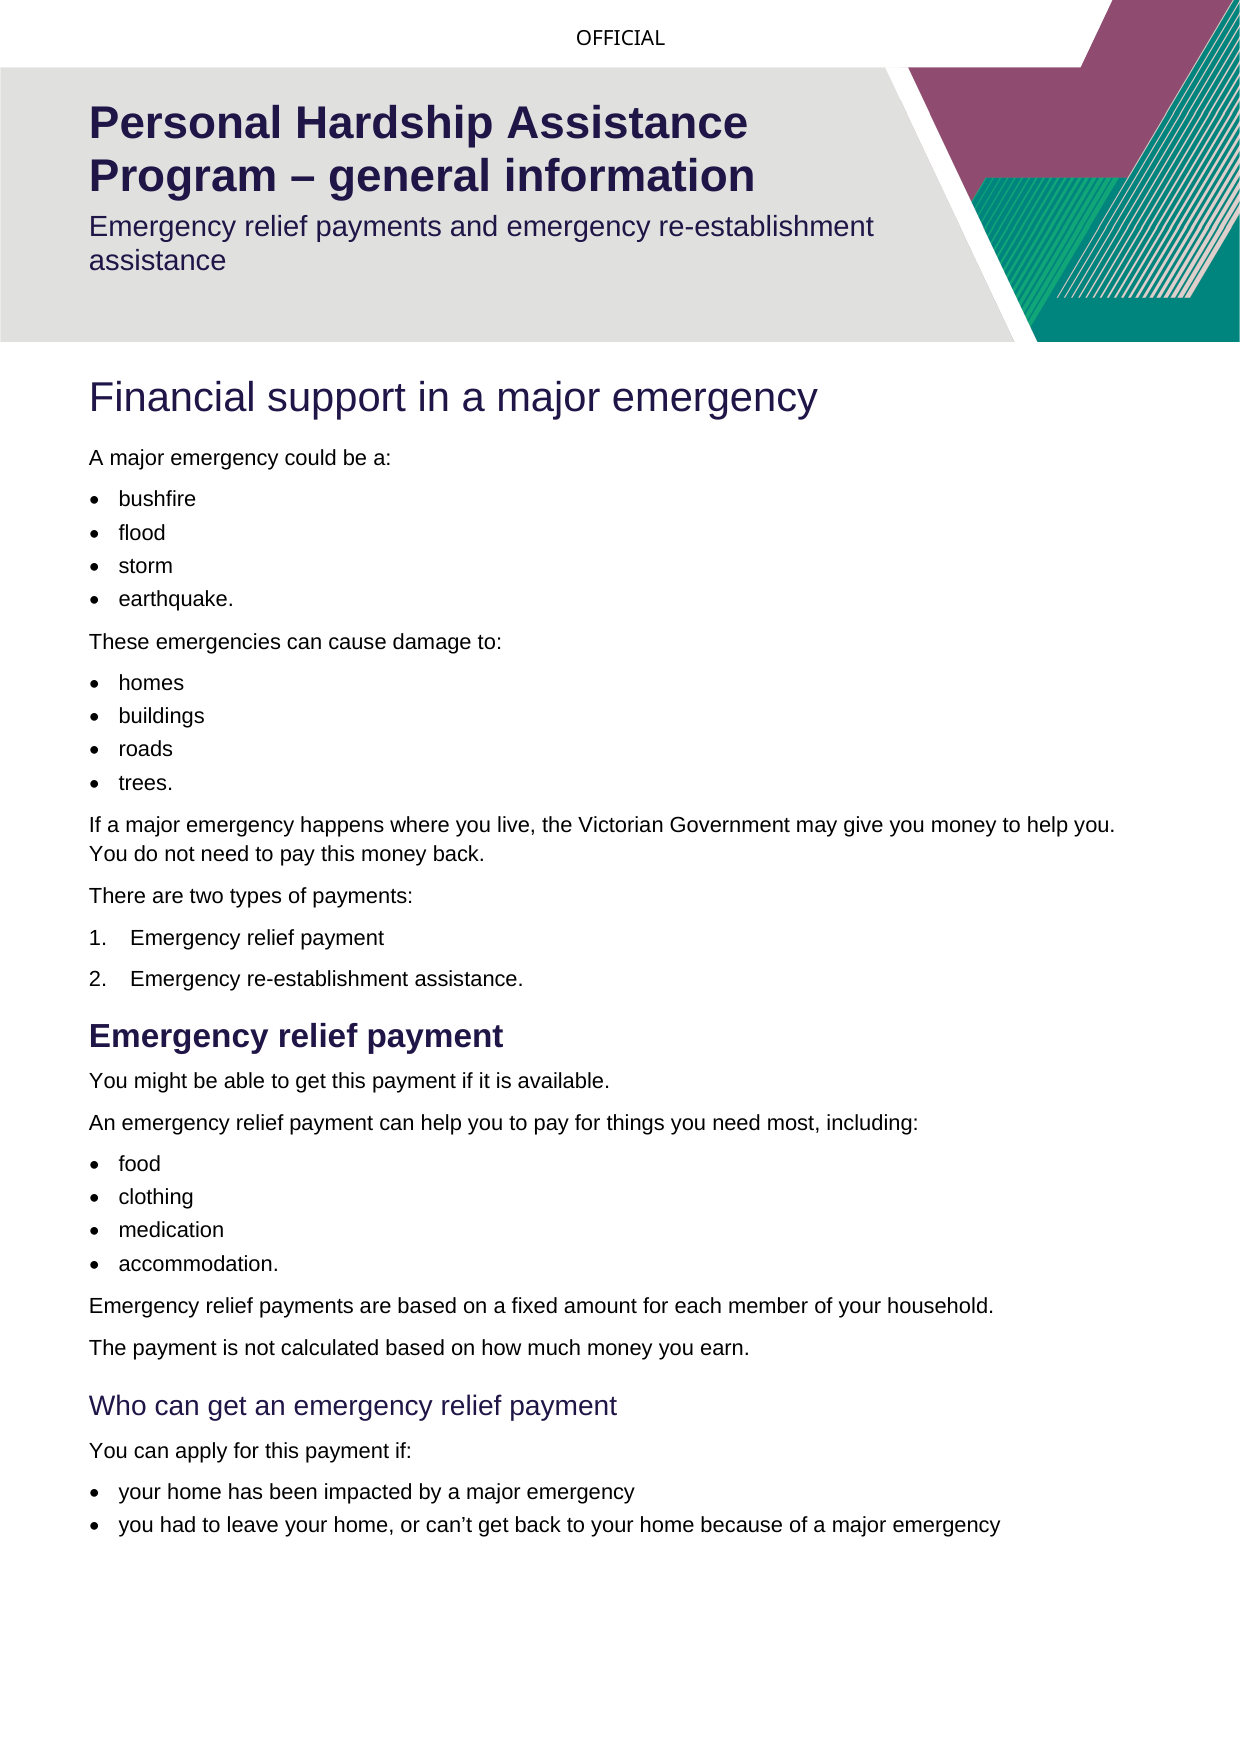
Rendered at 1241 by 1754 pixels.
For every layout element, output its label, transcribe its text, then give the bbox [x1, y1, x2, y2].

text Emergency relief payment [89, 921, 1152, 950]
text earthquake. [89, 583, 1152, 612]
text You might be able to get this payment if it is available. [89, 1064, 1152, 1093]
subtitle Who can get an emergency relief payment [89, 1389, 1152, 1422]
text These emergencies can cause damage to: [89, 625, 1152, 654]
text flood [89, 516, 1152, 546]
text If a major emergency happens where you live, the Victorian Government may give you money to help you. You do not need to pay this money back. [89, 808, 1152, 866]
text clothing [89, 1181, 1152, 1210]
text storm [89, 550, 1152, 579]
text your home has been impacted by a major emergency [89, 1476, 1152, 1505]
text bushfire [89, 483, 1152, 512]
text Emergency relief payments are based on a fixed amount for each member of your household. [89, 1289, 1152, 1318]
subtitle Emergency relief payment [89, 1016, 1152, 1055]
text Emergency re-establishment assistance. [89, 962, 1152, 991]
text food [89, 1147, 1152, 1177]
text homes [89, 666, 1152, 696]
text trees. [89, 766, 1152, 796]
table_header Personal Hardship Assistance Program – general information [89, 62, 886, 209]
text The payment is not calculated based on how much money you earn. [89, 1331, 1152, 1360]
text A major emergency could be a: [89, 441, 1152, 471]
text You can apply for this payment if: [89, 1434, 1152, 1463]
text roads [89, 733, 1152, 762]
text you had to leave your home, or can’t get back to your home because of a major emergency [89, 1509, 1152, 1538]
text There are two types of payments: [89, 879, 1152, 908]
text buildings [89, 700, 1152, 729]
table_cell Emergency relief payments and emergency re-establishment assistance [89, 209, 886, 339]
picture [0, 0, 1240, 342]
subtitle Financial support in a major emergency [89, 373, 1152, 421]
text medication [89, 1214, 1152, 1243]
text accommodation. [89, 1247, 1152, 1277]
text An emergency relief payment can help you to pay for things you need most, including: [89, 1106, 1152, 1135]
